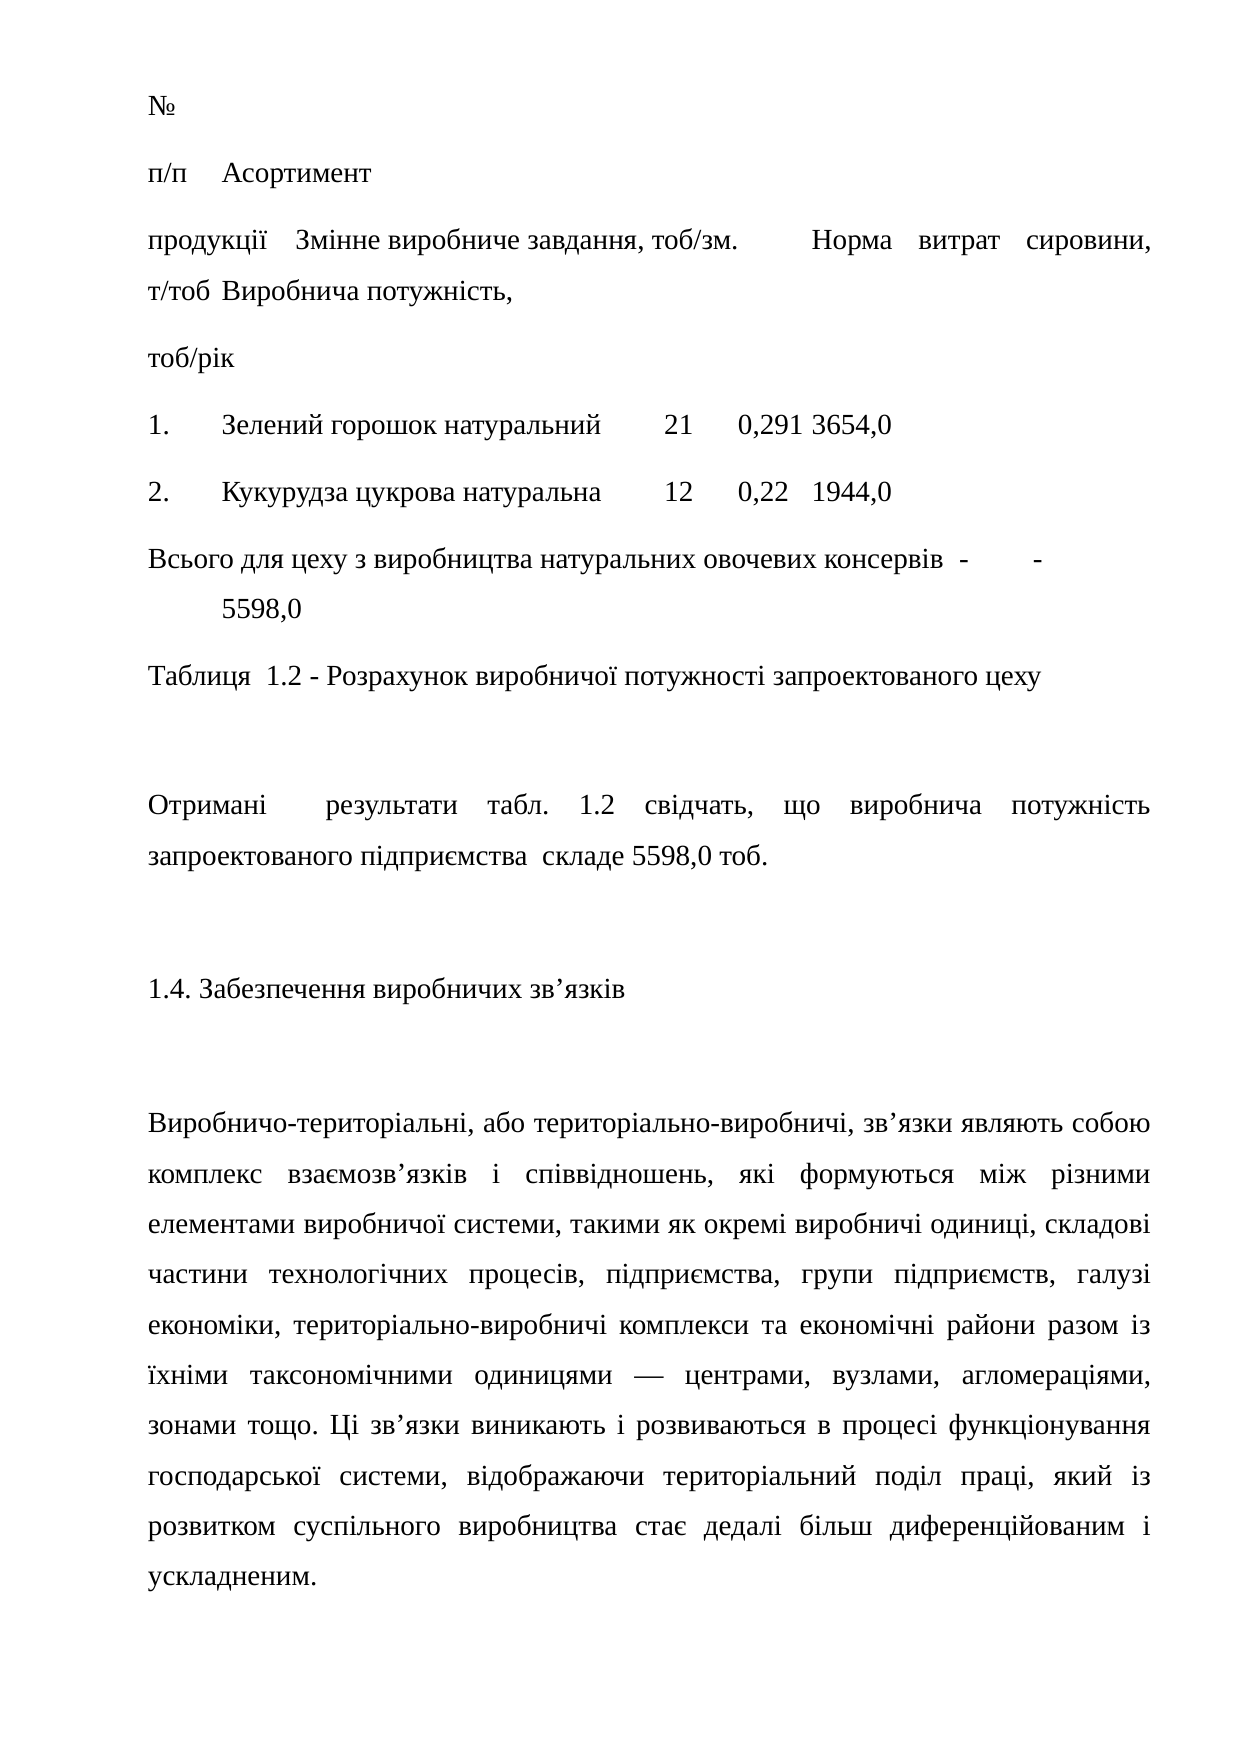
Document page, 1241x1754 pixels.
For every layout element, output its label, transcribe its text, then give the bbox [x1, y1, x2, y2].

text Таблиця 1.2 - Розрахунок виробничої потужності запроектованого цеху [148, 658, 1152, 692]
text Виробничо-територіальні, або територіально-виробничі, зв’язки являють собою комплекс взаємозв’язків і співвідношень, які формуються між різними елементами виробничої системи, такими як окремі виробничі одиниці, складові частини технологічних процесів, підприємства, групи підприємств, галузі економіки, територіально-виробничі комплекси та економічні райони разом із їхніми таксономічними одиницями — центрами, вузлами, агломераціями, зонами тощо. Ці зв’язки виникають і розвиваються в процесі функціонування господарської системи, відображаючи територіальний поділ праці, який із розвитком суспільного виробництва стає дедалі більш диференційованим і ускладненим. [148, 1106, 1152, 1592]
text 1.4. Забезпечення виробничих зв’язків [148, 972, 1152, 1005]
text тоб/рік [148, 340, 1152, 373]
text 2. Кукурудза цукрова натуральна 12 0,22 1944,0 [148, 474, 1152, 507]
text п/п Асортимент [148, 156, 1152, 189]
text продукції Змінне виробниче завдання, тоб/зм. Норма витрат сировини, т/тоб Виробнича потужність, [148, 222, 1152, 306]
text Всього для цеху з виробництва натуральних овочевих консервів - - 5598,0 [148, 541, 1152, 624]
text № [148, 88, 1152, 122]
text Отримані результати табл. 1.2 свідчать, що виробнича потужність запроектованого підприємства складе 5598,0 тоб. [148, 787, 1152, 871]
text 1. Зелений горошок натуральний 21 0,291 3654,0 [148, 407, 1152, 440]
